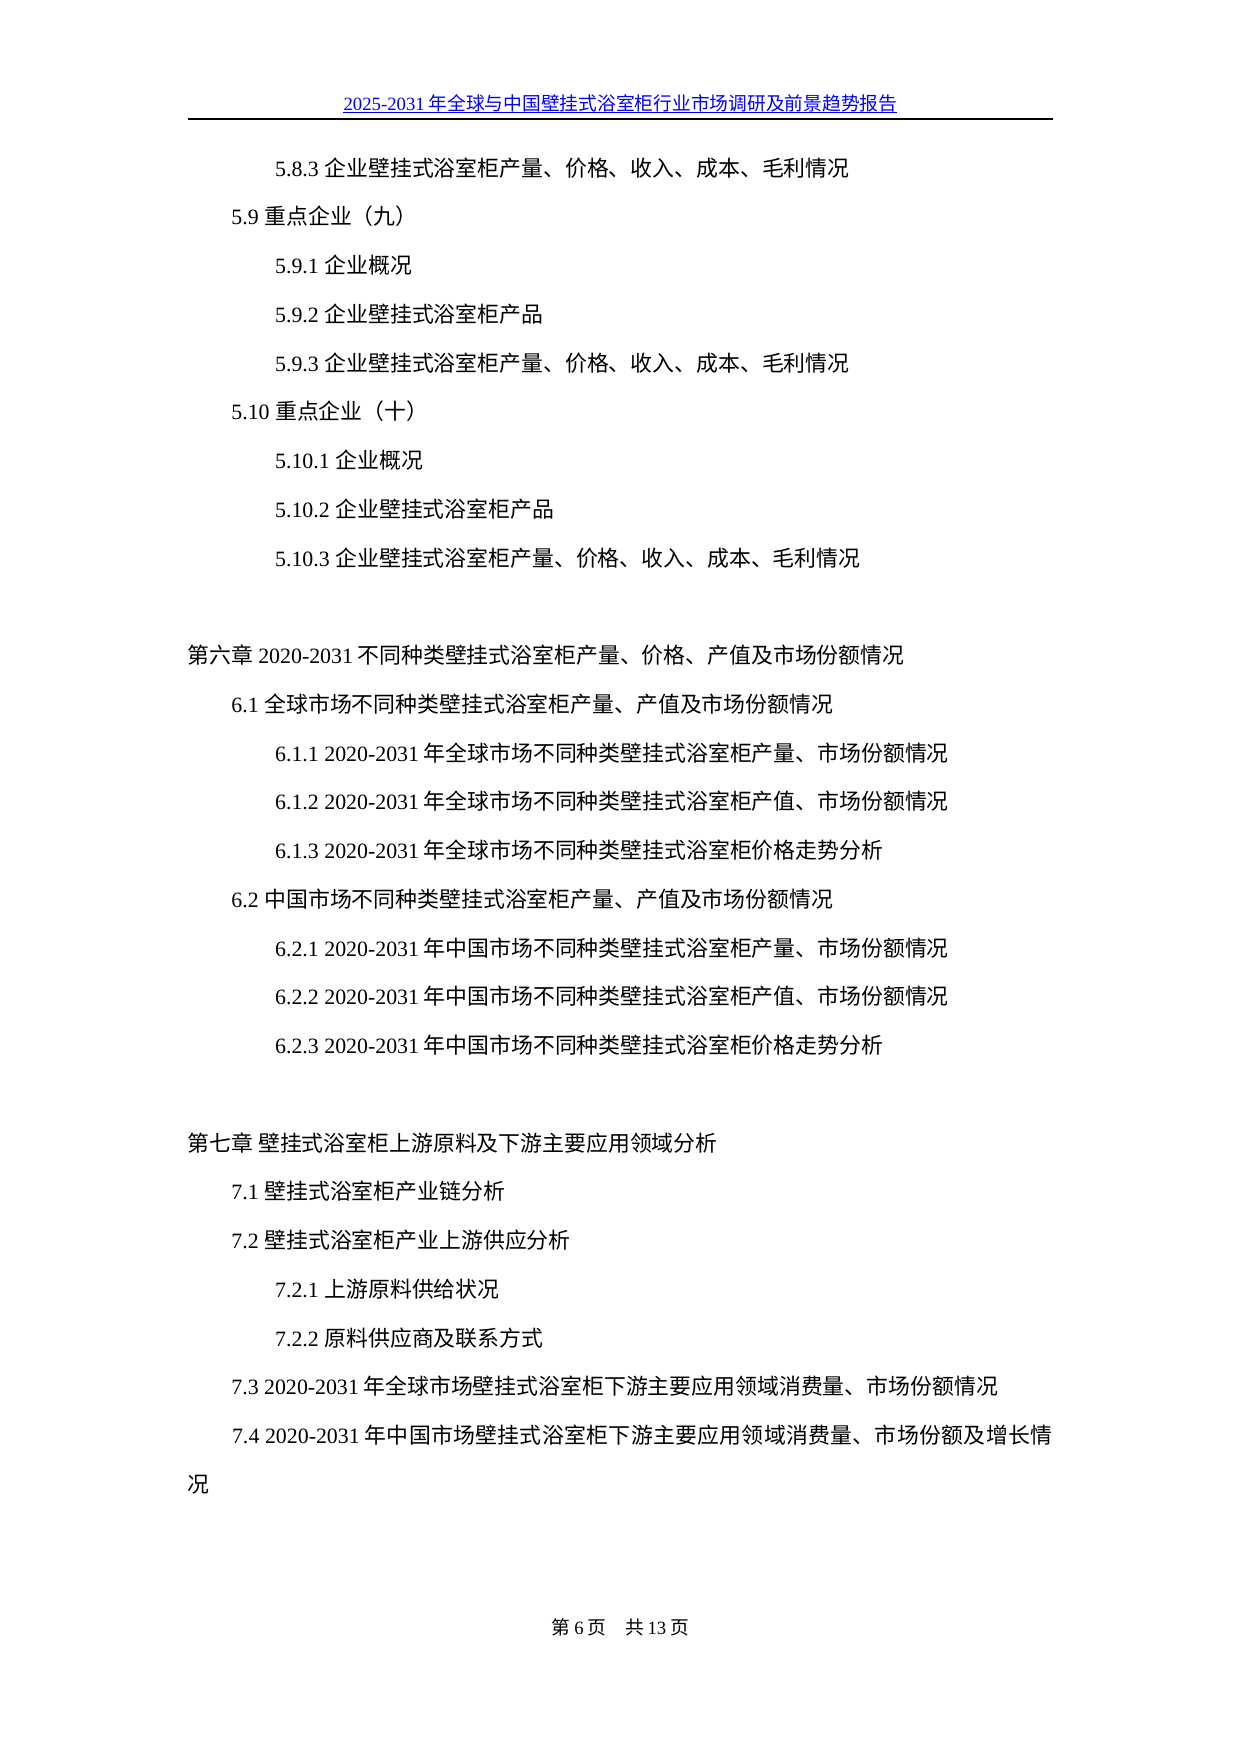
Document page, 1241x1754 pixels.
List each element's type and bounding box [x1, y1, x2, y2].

text [187, 150, 1053, 1499]
